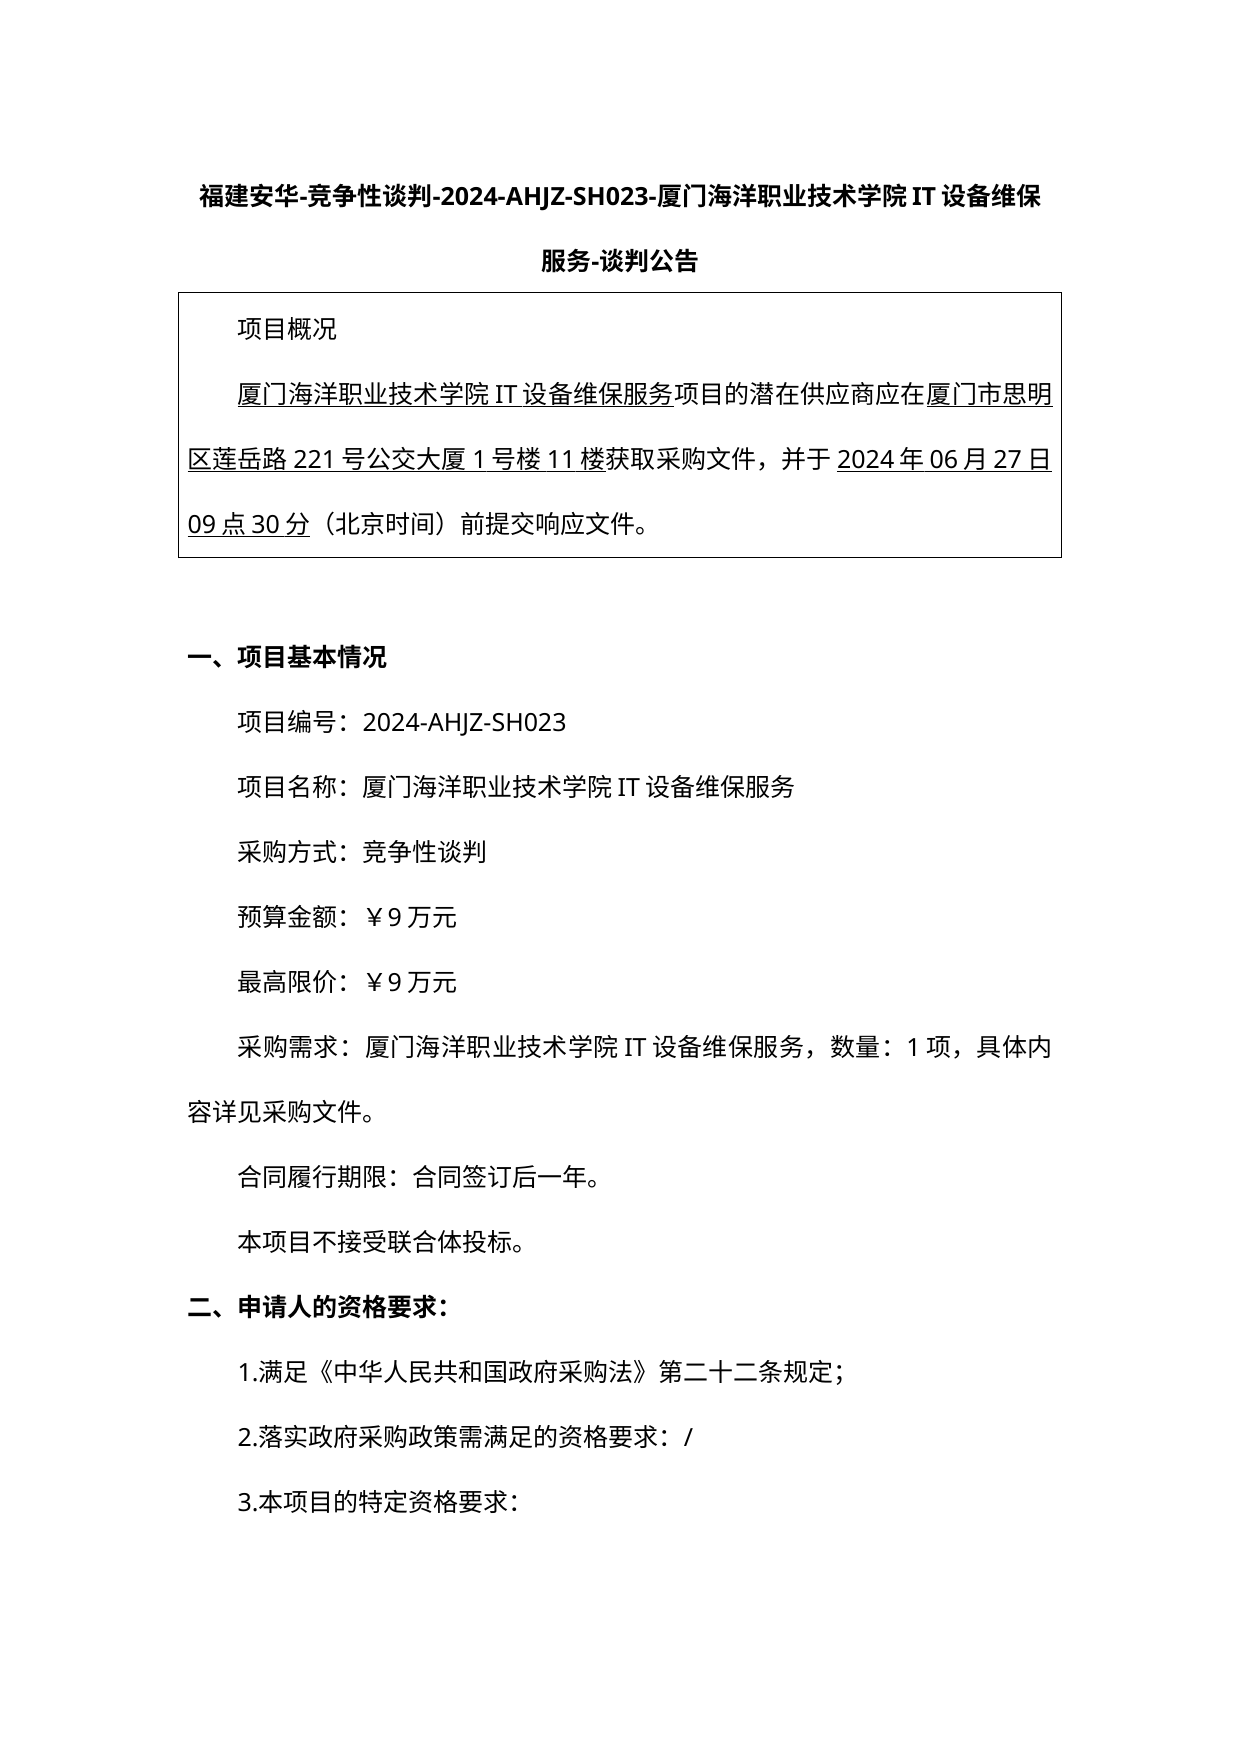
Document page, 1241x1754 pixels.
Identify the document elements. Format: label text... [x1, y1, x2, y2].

text 合同履行期限：合同签订后一年。 [187, 1143, 1053, 1208]
text 预算金额：￥9万元 [187, 883, 1053, 948]
text 厦门海洋职业技术学院IT设备维保服务项目的潜在供应商应在厦门市思明区莲岳路221号公交大厦1号楼11楼获取采购文件，并于2024年06月27日09点30分（北京时间）前提交响应文件。 [179, 357, 1061, 557]
text 一、项目基本情况 [187, 623, 1053, 688]
text 3.本项目的特定资格要求： [187, 1468, 1053, 1533]
text 项目编号：2024-AHJZ-SH023 [187, 688, 1053, 753]
text 1.满足《中华人民共和国政府采购法》第二十二条规定； [187, 1338, 1053, 1403]
text 项目概况 [179, 293, 1061, 357]
text 采购需求：厦门海洋职业技术学院IT设备维保服务，数量：1项，具体内容详见采购文件。 [187, 1013, 1053, 1143]
text 2.落实政府采购政策需满足的资格要求：/ [187, 1403, 1053, 1468]
text 二、申请人的资格要求： [187, 1273, 1053, 1338]
text 采购方式：竞争性谈判 [187, 818, 1053, 883]
text 本项目不接受联合体投标。 [187, 1208, 1053, 1273]
text 福建安华-竞争性谈判-2024-AHJZ-SH023-厦门海洋职业技术学院IT设备维保服务-谈判公告 [187, 162, 1053, 292]
text 最高限价：￥9万元 [187, 948, 1053, 1013]
text 项目名称：厦门海洋职业技术学院IT设备维保服务 [187, 753, 1053, 818]
